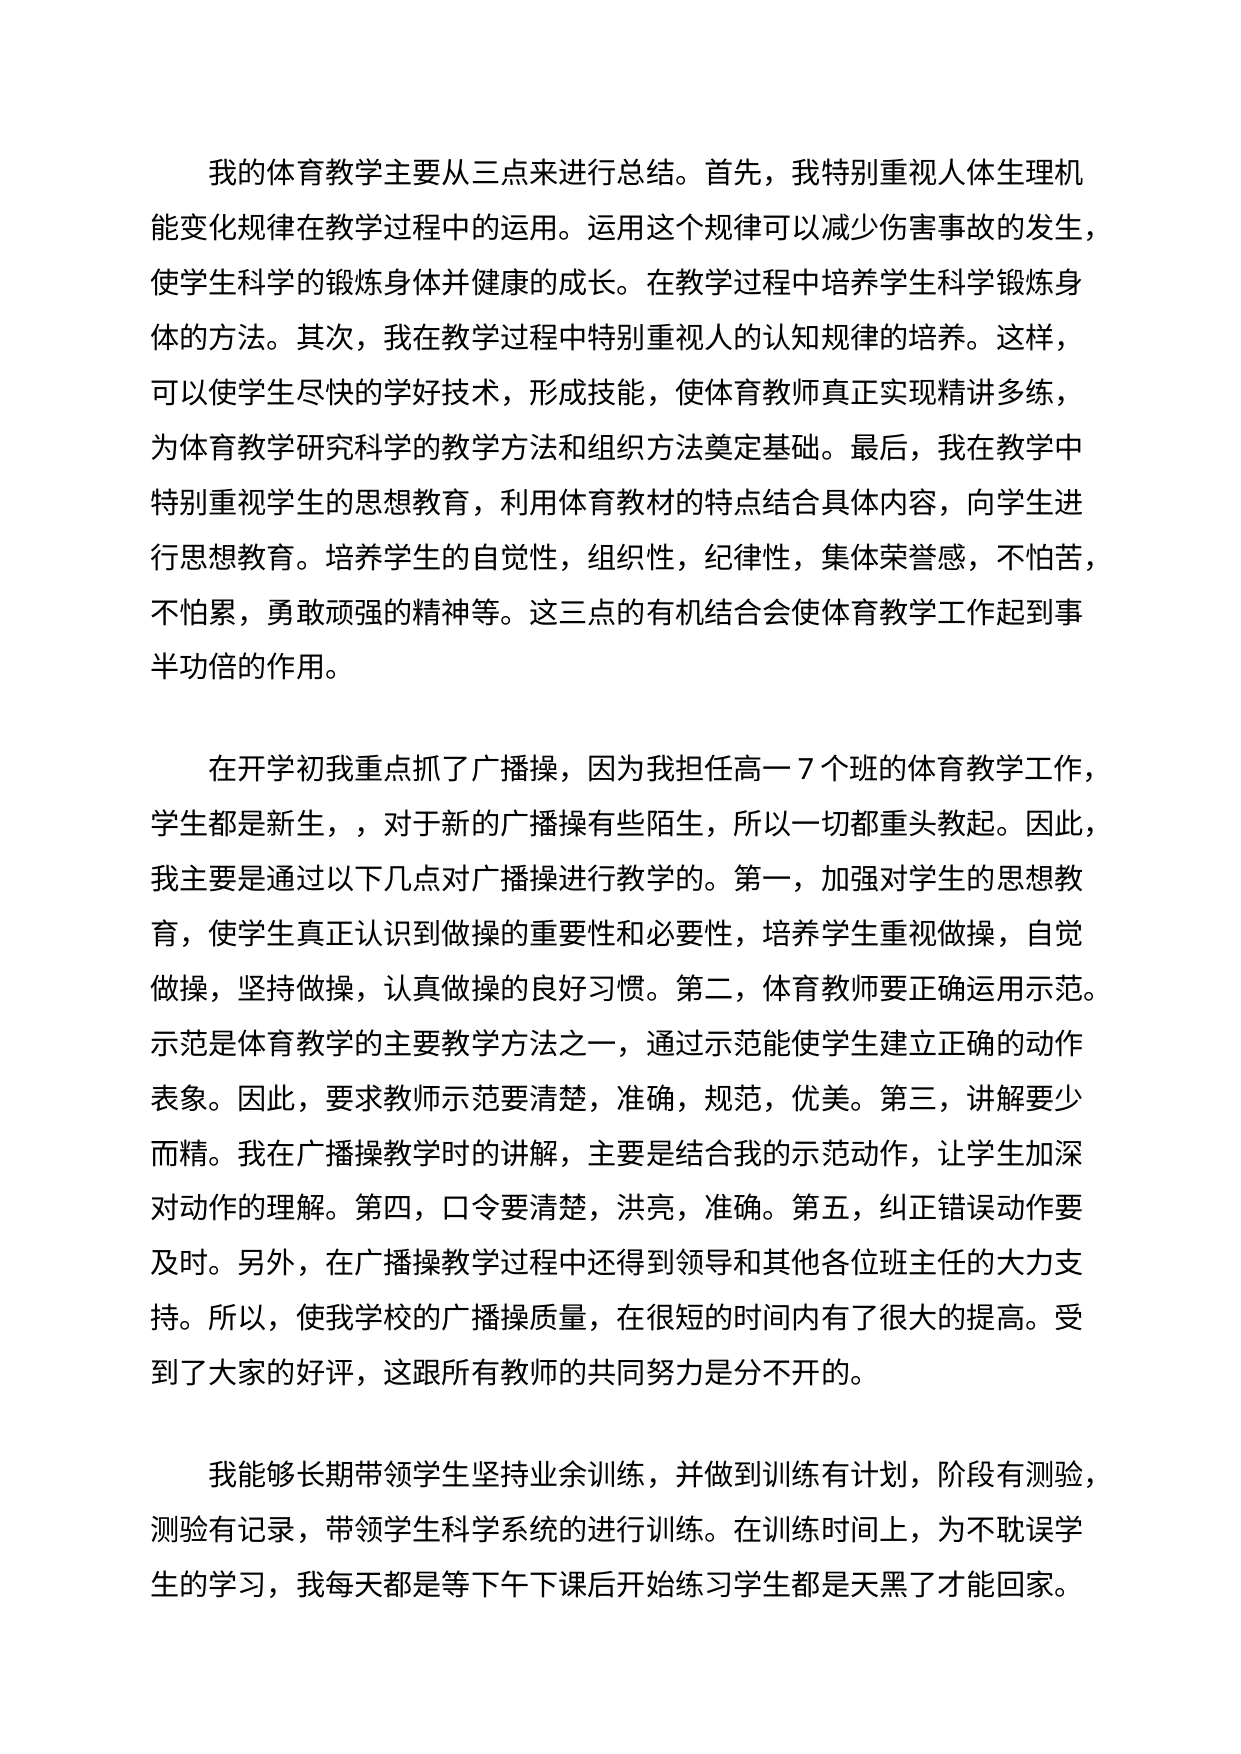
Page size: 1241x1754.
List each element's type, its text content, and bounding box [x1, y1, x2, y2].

text 我的体育教学主要从三点来进行总结。首先，我特别重视人体生理机能变化规律在教学过程中的运用。运用这个规律可以减少伤害事故的发生，使学生科学的锻炼身体并健康的成长。在教学过程中培养学生科学锻炼身体的方法。其次，我在教学过程中特别重视人的认知规律的培养。这样，可以使学生尽快的学好技术，形成技能，使体育教师真正实现精讲多练，为体育教学研究科学的教学方法和组织方法奠定基础。最后，我在教学中特别重视学生的思想教育，利用体育教材的特点结合具体内容，向学生进行思想教育。培养学生的自觉性，组织性，纪律性，集体荣誉感，不怕苦，不怕累，勇敢顽强的精神等。这三点的有机结合会使体育教学工作起到事半功倍的作用。 [150, 150, 1090, 686]
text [150, 1452, 1090, 1604]
text 在开学初我重点抓了广播操，因为我担任高一7个班的体育教学工作，学生都是新生，，对于新的广播操有些陌生，所以一切都重头教起。因此，我主要是通过以下几点对广播操进行教学的。第一，加强对学生的思想教育，使学生真正认识到做操的重要性和必要性，培养学生重视做操，自觉做操，坚持做操，认真做操的良好习惯。第二，体育教师要正确运用示范。示范是体育教学的主要教学方法之一，通过示范能使学生建立正确的动作表象。因此，要求教师示范要清楚，准确，规范，优美。第三，讲解要少而精。我在广播操教学时的讲解，主要是结合我的示范动作，让学生加深对动作的理解。第四，口令要清楚，洪亮，准确。第五，纠正错误动作要及时。另外，在广播操教学过程中还得到领导和其他各位班主任的大力支持。所以，使我学校的广播操质量，在很短的时间内有了很大的提高。受到了大家的好评，这跟所有教师的共同努力是分不开的。 [150, 746, 1090, 1392]
